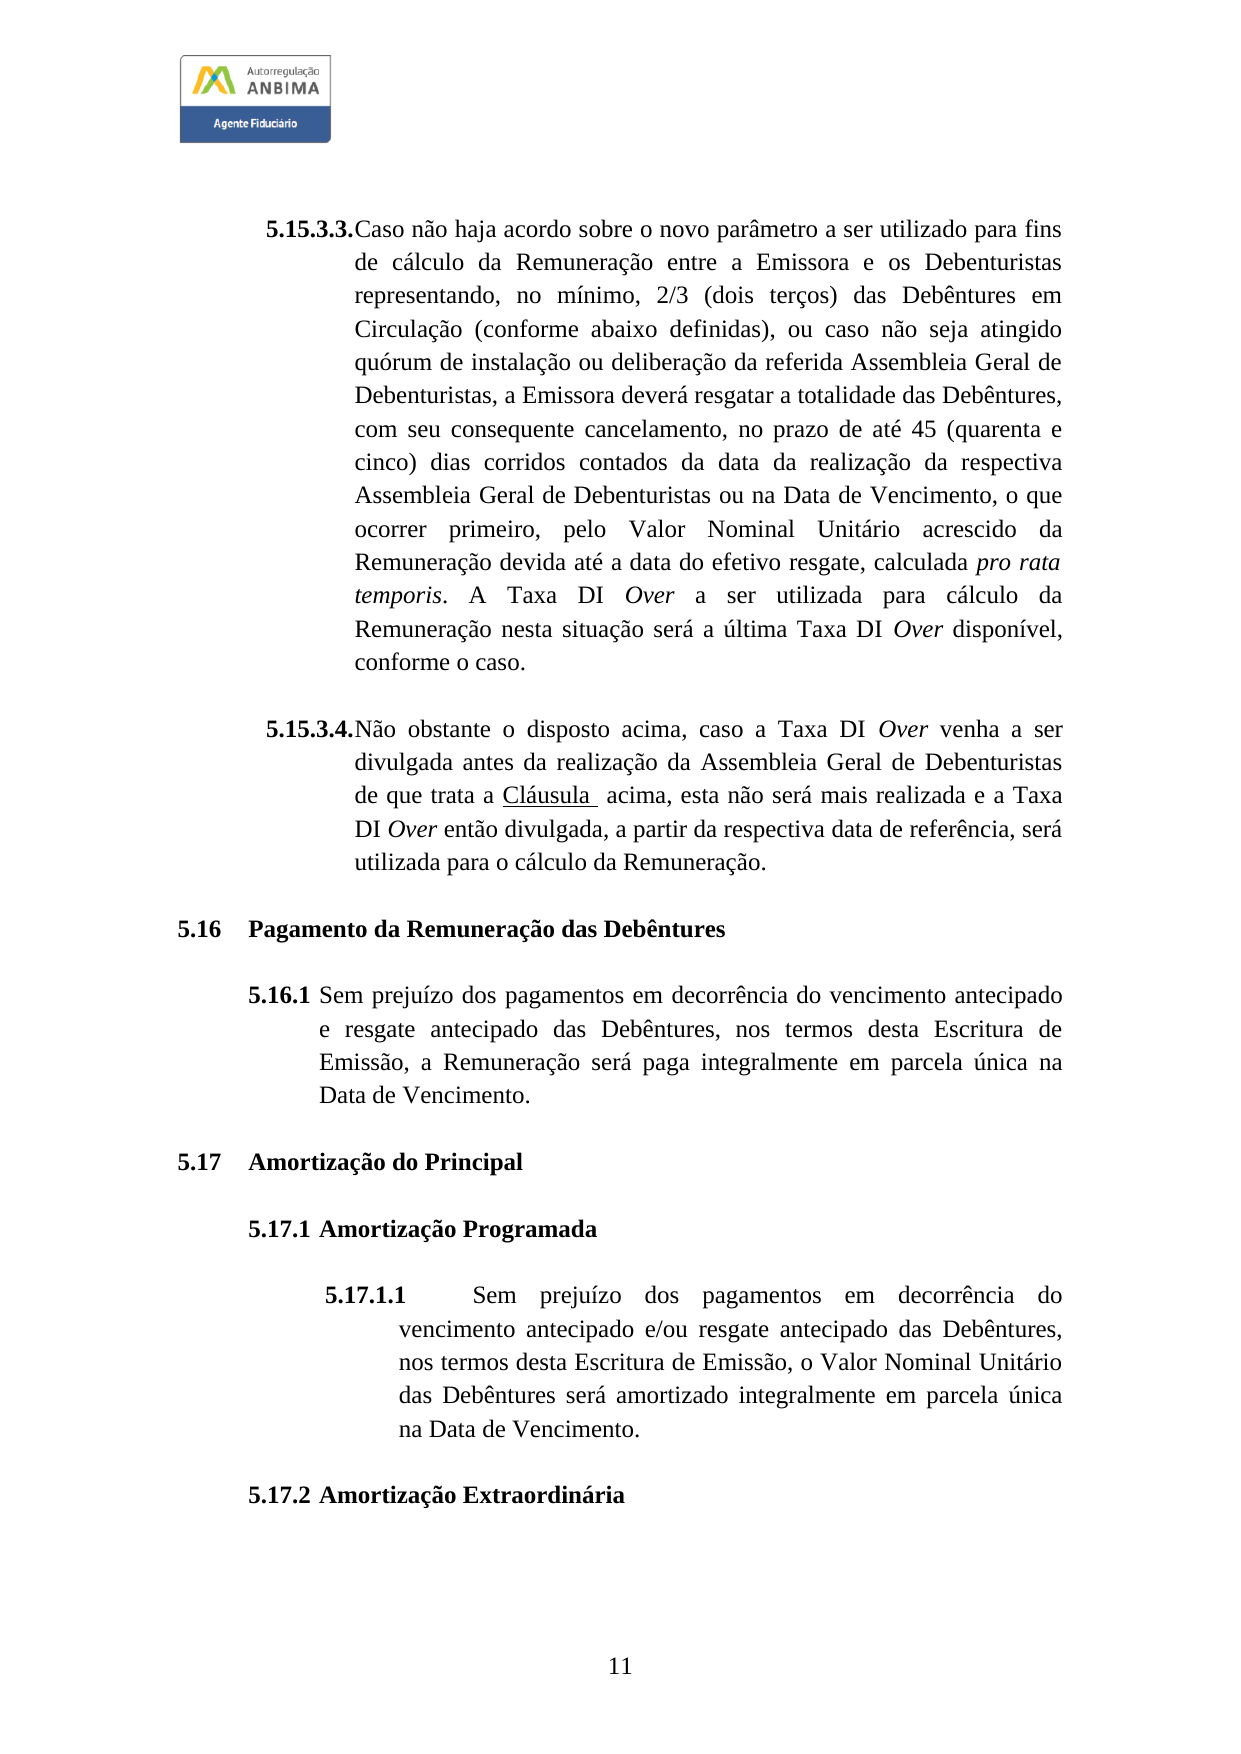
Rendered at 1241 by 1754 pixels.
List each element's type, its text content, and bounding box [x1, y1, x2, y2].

list Caso não haja acordo sobre o novo parâmetro a ser utilizado para fins de cálculo da Remuneração entre a Emissora e os Debenturistas representando, no mínimo, 2/3 (dois terços) das Debêntures em Circulação (conforme abaixo definidas), ou caso não seja atingido quórum de instalação ou deliberação da referida Assembleia Geral de Debenturistas, a Emissora deverá resgatar a totalidade das Debêntures, com seu consequente cancelamento, no prazo de até 45 (quarenta e cinco) dias corridos contados da data da realização da respectiva Assembleia Geral de Debenturistas ou na Data de Vencimento, o que ocorrer primeiro, pelo Valor Nominal Unitário acrescido da Remuneração devida até a data do efetivo resgate, calculada pro rata temporis. A Taxa DI Over a ser utilizada para cálculo da Remuneração nesta situação será a última Taxa DI Over disponível, conforme o caso. [266, 211, 1063, 677]
text Amortização Programada [248, 1211, 1063, 1244]
picture [177, 53, 334, 146]
list Sem prejuízo dos pagamentos em decorrência do vencimento antecipado e/ou resgate antecipado das Debêntures, nos termos desta Escritura de Emissão, o Valor Nominal Unitário das Debêntures será amortizado integralmente em parcela única na Data de Vencimento. [325, 1277, 1063, 1444]
text Pagamento da Remuneração das Debêntures [177, 911, 1063, 944]
list Não obstante o disposto acima, caso a Taxa DI Over venha a ser divulgada antes da realização da Assembleia Geral de Debenturistas de que trata a Cláusula 5.15.3.2 acima, esta não será mais realizada e a Taxa DI Over então divulgada, a partir da respectiva data de referência, será utilizada para o cálculo da Remuneração. [266, 711, 1063, 877]
text Amortização do Principal [177, 1144, 1063, 1177]
text Sem prejuízo dos pagamentos em decorrência do vencimento antecipado e resgate antecipado das Debêntures, nos termos desta Escritura de Emissão, a Remuneração será paga integralmente em parcela única na Data de Vencimento. [248, 977, 1063, 1111]
text Amortização Extraordinária [248, 1477, 1063, 1511]
